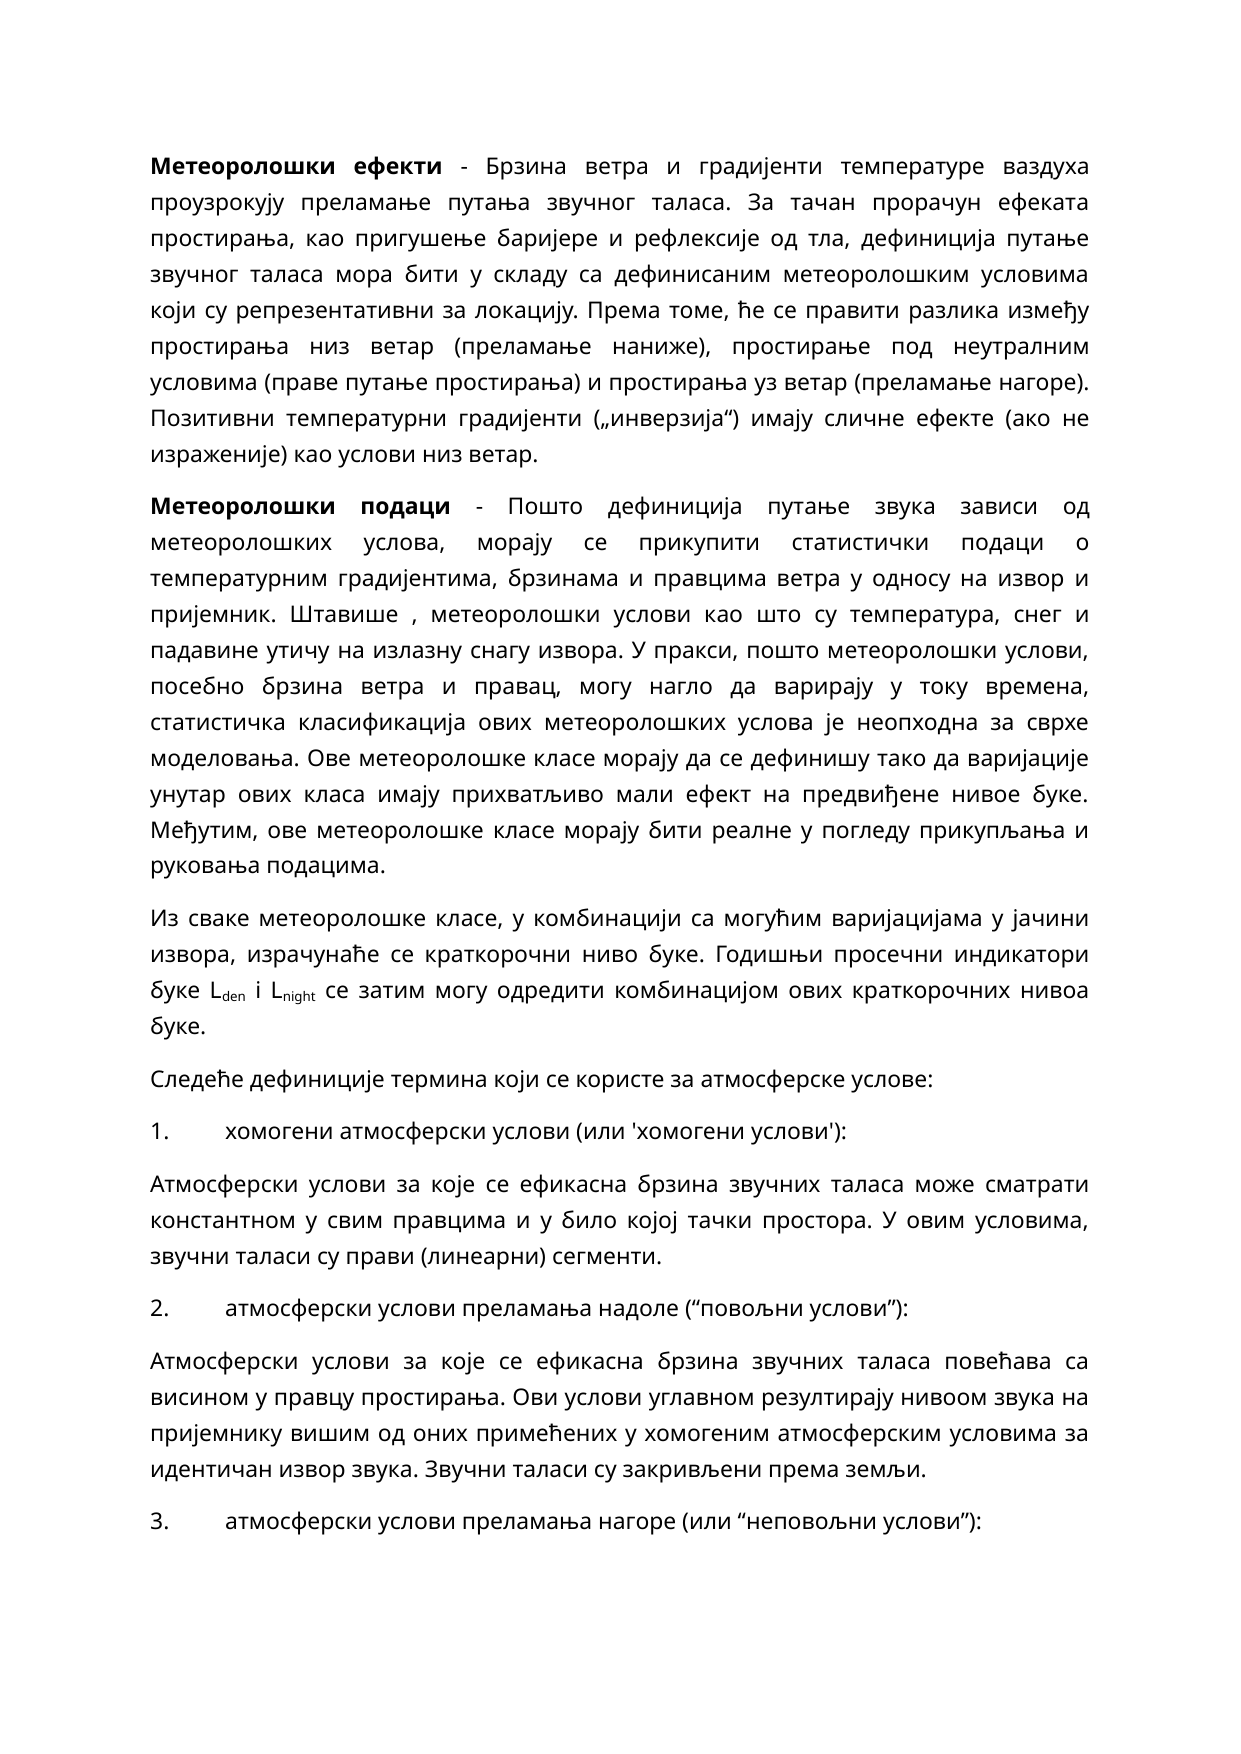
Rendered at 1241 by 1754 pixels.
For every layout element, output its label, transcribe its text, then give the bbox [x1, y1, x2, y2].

list атмосферски услови преламања надоле (“повољни услови”): [150, 1292, 1090, 1323]
text Следеће дефиниције термина који се користе за атмосферске услове: [150, 1062, 1090, 1094]
text Из сваке метеоролошке класе, у комбинацији са могућим варијацијама у јачини извора, израчунаће се краткорочни ниво буке. Годишњи просечни индикатори буке Lden i Lnight се затим могу одредити комбинацијом ових краткорочних нивоа буке. [150, 902, 1090, 1041]
list хомогени атмосферски услови (или 'хомогени услови'): [150, 1115, 1090, 1146]
text Метеоролошки ефекти - Брзина ветра и градијенти температуре ваздуха проузрокују преламање путања звучног таласа. За тачан прорачун ефеката простирања, као пригушење баријере и рефлексије од тла, дефиниција путање звучног таласа мора бити у складу са дефинисаним метеоролошким условима који су репрезентативни за локацију. Према томе, ће се правити разлика између простирања низ ветар (преламање наниже), простирање под неутралним условима (праве путање простирања) и простирања уз ветар (преламање нагоре). Позитивни температурни градијенти („инверзија“) имају сличне ефекте (ако не израженије) као услови низ ветар. [150, 150, 1090, 469]
text Атмосферски услови за које се ефикасна брзина звучних таласа повећава са висином у правцу простирања. Ови услови углавном резултирају нивоом звука на пријемнику вишим од оних примећених у хомогеним атмосферским условима за идентичан извор звука. Звучни таласи су закривљени према земљи. [150, 1345, 1090, 1484]
text Метеоролошки подаци - Пошто дефиниција путање звука зависи од метеоролошких услова, морају се прикупити статистички подаци о температурним градијентима, брзинама и правцима ветра у односу на извор и пријемник. Штавише , метеоролошки услови као што су температура, снег и падавине утичу на излазну снагу извора. У пракси, пошто метеоролошки услови, посебно брзина ветра и правац, могу нагло да варирају у току времена, статистичка класификација ових метеоролошких услова је неопходна за сврхе моделовања. Ове метеоролошке класе морају да се дефинишу тако да варијације унутар ових класа имају прихватљиво мали ефект на предвиђене нивое буке. Међутим, ове метеоролошке класе морају бити реалне у погледу прикупљања и руковања подацима. [150, 490, 1090, 881]
list атмосферски услови преламања нагоре (или “неповољни услови”): [150, 1505, 1090, 1536]
text Атмосферски услови за које се ефикасна брзина звучних таласа може сматрати константном у свим правцима и у било којој тачки простора. У овим условима, звучни таласи су прави (линеарни) сегменти. [150, 1168, 1090, 1271]
